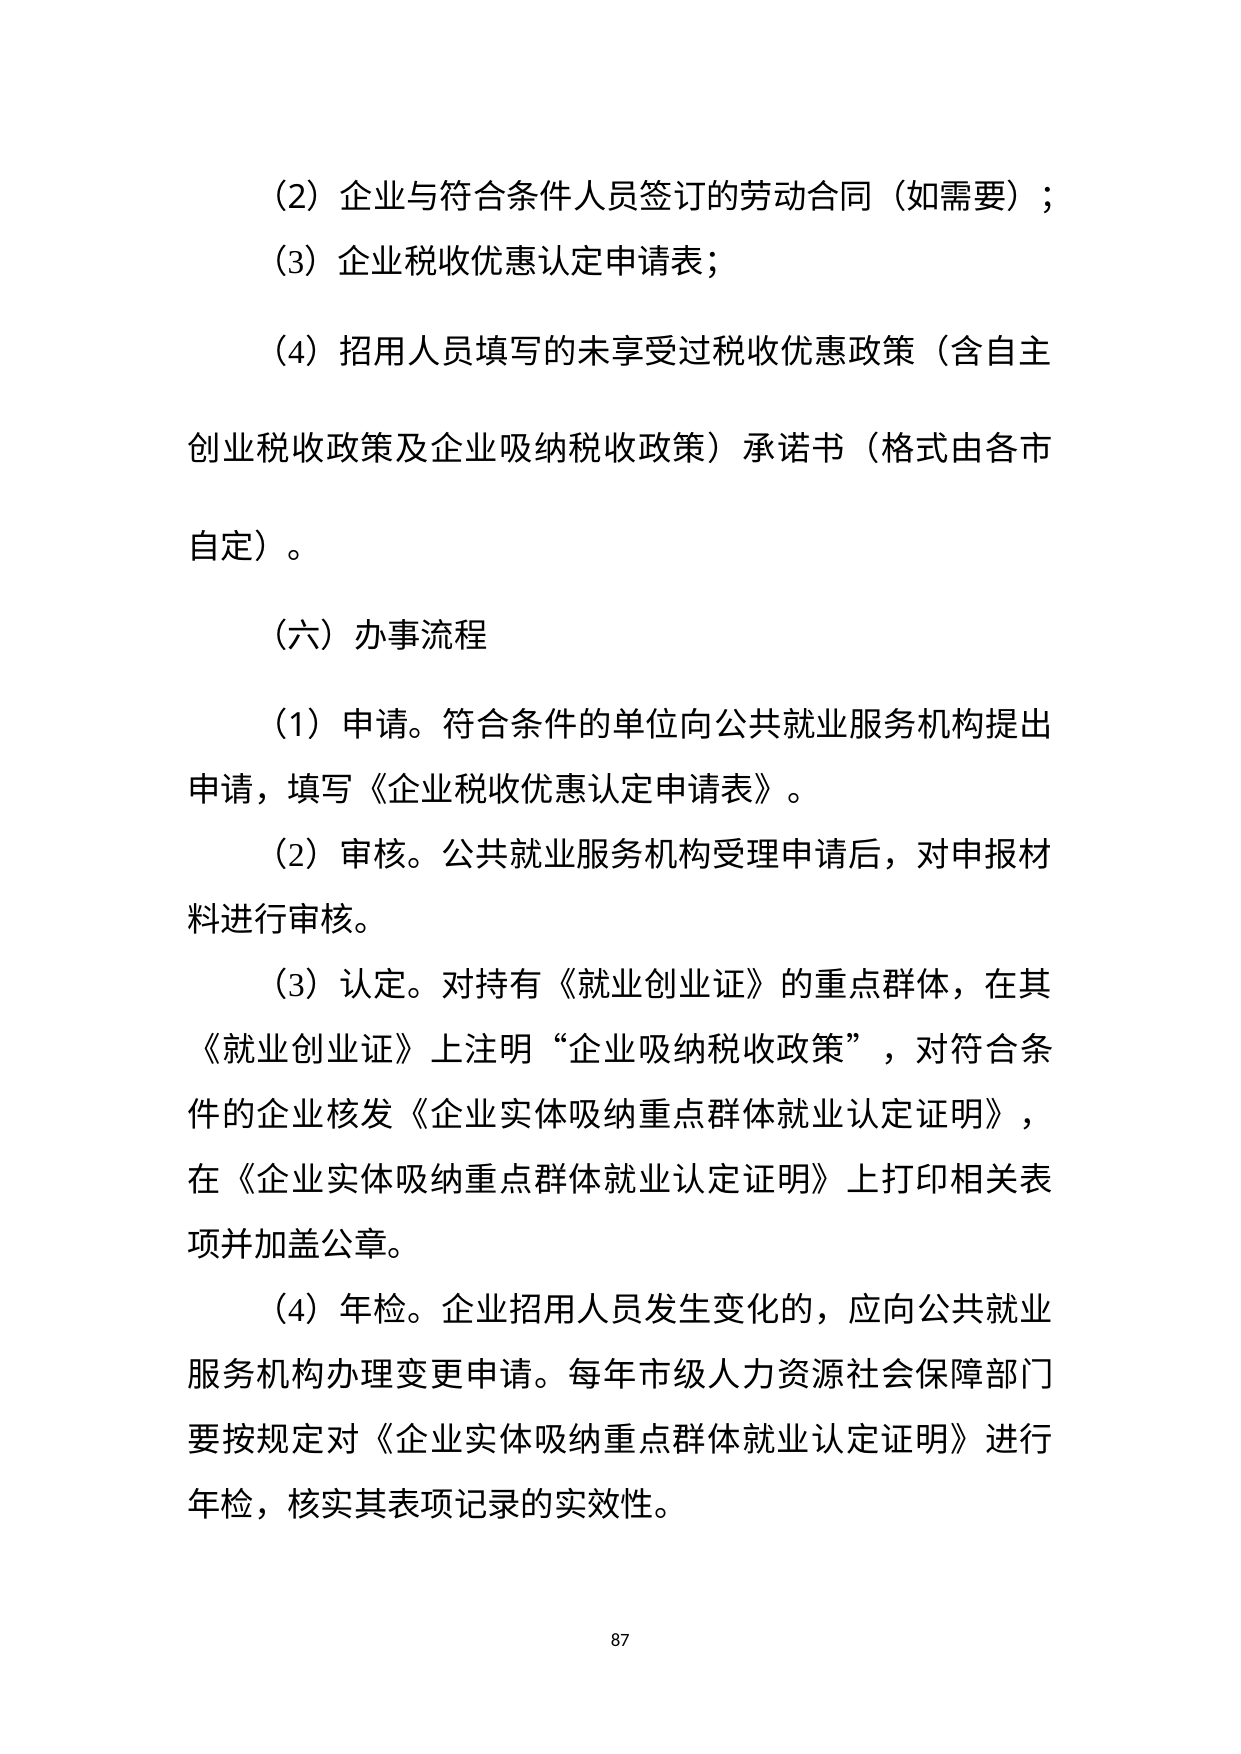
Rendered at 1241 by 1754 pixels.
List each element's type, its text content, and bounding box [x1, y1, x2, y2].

text （4）年检。企业招用人员发生变化的，应向公共就业服务机构办理变更申请。每年市级人力资源社会保障部门要按规定对《企业实体吸纳重点群体就业认定证明》进行年检，核实其表项记录的实效性。 [187, 1274, 1053, 1534]
text （六）办事流程 [187, 600, 1053, 665]
text （1）申请。符合条件的单位向公共就业服务机构提出申请，填写《企业税收优惠认定申请表》。 [187, 689, 1053, 819]
text （3）认定。对持有《就业创业证》的重点群体，在其《就业创业证》上注明“企业吸纳税收政策”，对符合条件的企业核发《企业实体吸纳重点群体就业认定证明》，在《企业实体吸纳重点群体就业认定证明》上打印相关表项并加盖公章。 [187, 949, 1053, 1274]
text （2）企业与符合条件人员签订的劳动合同（如需要）； [187, 162, 1053, 227]
text （2）审核。公共就业服务机构受理申请后，对申报材料进行审核。 [187, 819, 1053, 949]
text （3）企业税收优惠认定申请表； [187, 227, 1053, 292]
text （4）招用人员填写的未享受过税收优惠政策（含自主创业税收政策及企业吸纳税收政策）承诺书（格式由各市自定）。 [187, 316, 1053, 576]
